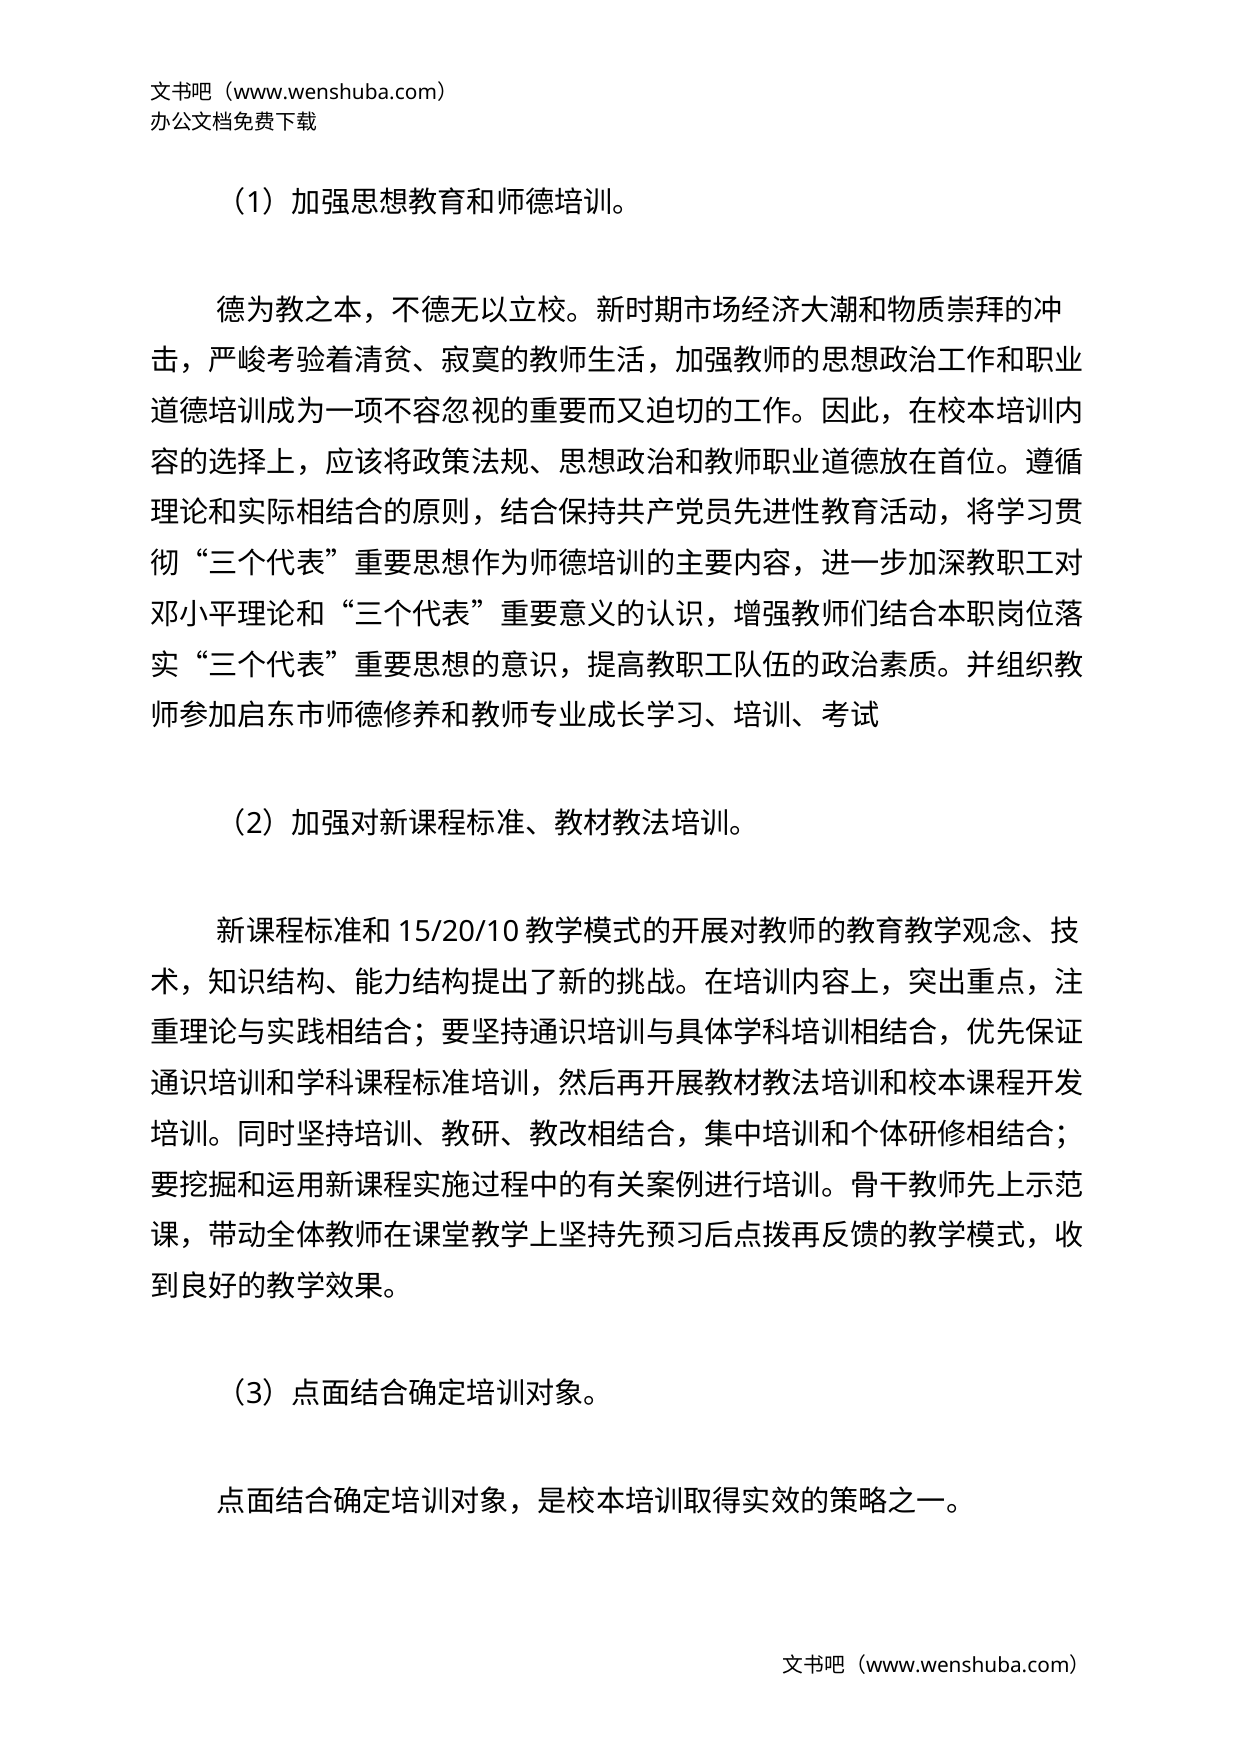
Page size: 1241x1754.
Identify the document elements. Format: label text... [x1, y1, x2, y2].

text （2）加强对新课程标准、教材教法培训。 [150, 799, 1090, 842]
text 新课程标准和15/20/10教学模式的开展对教师的教育教学观念、技术，知识结构、能力结构提出了新的挑战。在培训内容上，突出重点，注重理论与实践相结合；要坚持通识培训与具体学科培训相结合，优先保证通识培训和学科课程标准培训，然后再开展教材教法培训和校本课程开发培训。同时坚持培训、教研、教改相结合，集中培训和个体研修相结合；要挖掘和运用新课程实施过程中的有关案例进行培训。骨干教师先上示范课，带动全体教师在课堂教学上坚持先预习后点拨再反馈的教学模式，收到良好的教学效果。 [150, 907, 1090, 1305]
text （1）加强思想教育和师德培训。 [150, 178, 1090, 221]
text （3）点面结合确定培训对象。 [150, 1370, 1090, 1412]
text 德为教之本，不德无以立校。新时期市场经济大潮和物质崇拜的冲击，严峻考验着清贫、寂寞的教师生活，加强教师的思想政治工作和职业道德培训成为一项不容忽视的重要而又迫切的工作。因此，在校本培训内容的选择上，应该将政策法规、思想政治和教师职业道德放在首位。遵循理论和实际相结合的原则，结合保持共产党员先进性教育活动，将学习贯彻“三个代表”重要思想作为师德培训的主要内容，进一步加深教职工对邓小平理论和“三个代表”重要意义的认识，增强教师们结合本职岗位落实“三个代表”重要思想的意识，提高教职工队伍的政治素质。并组织教师参加启东市师德修养和教师专业成长学习、培训、考试 [150, 286, 1090, 734]
text 点面结合确定培训对象，是校本培训取得实效的策略之一。 [150, 1478, 1090, 1520]
